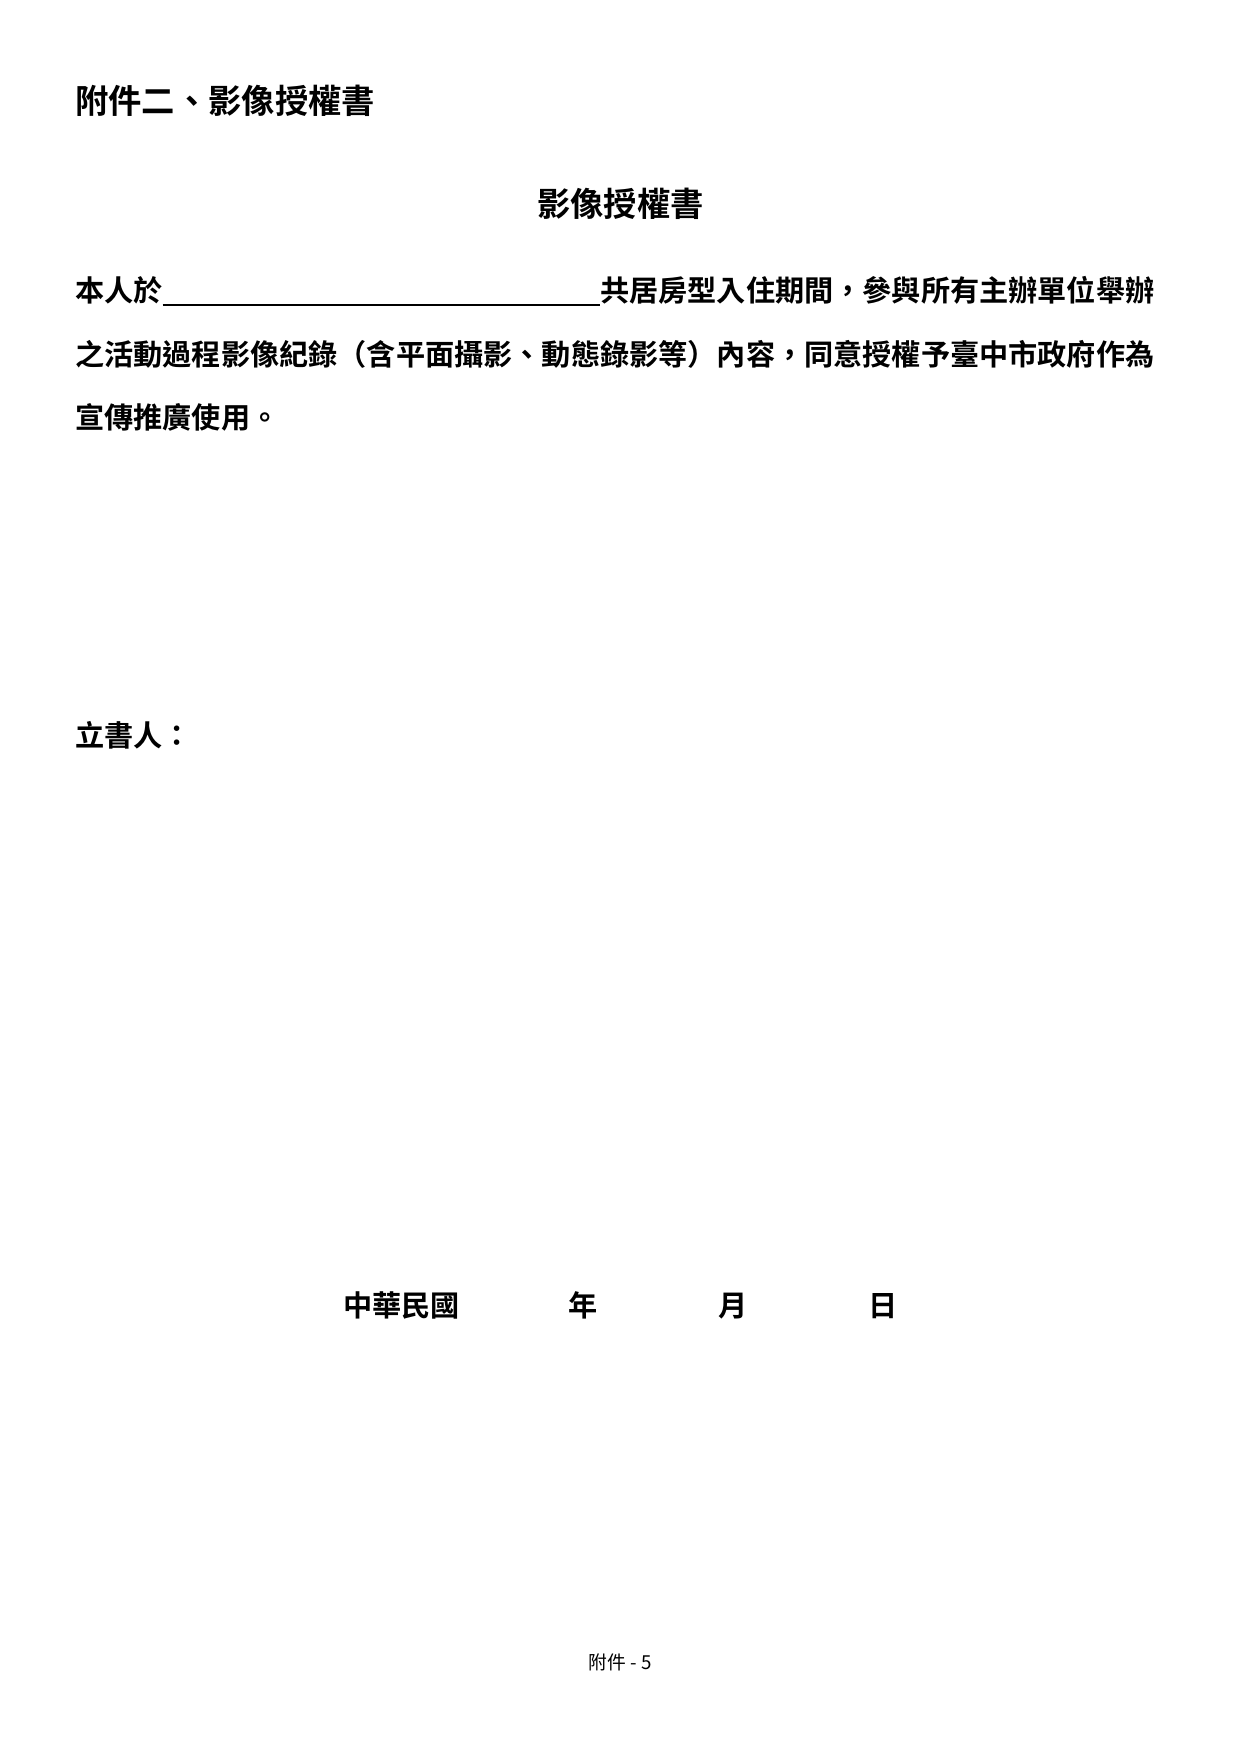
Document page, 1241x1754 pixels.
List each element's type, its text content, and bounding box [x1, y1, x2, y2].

text 影像授權書 [75, 177, 1165, 226]
subtitle 附件二、影像授權書 [75, 75, 1165, 123]
text 中華民國 年 月 日 [75, 1283, 1165, 1325]
text 本人於 共居房型入住期間，參與所有主辦單位舉辦之活動過程影像紀錄（含平面攝影、動態錄影等）內容，同意授權予臺中市政府作為宣傳推廣使用。 [75, 268, 1165, 437]
text 立書人： [75, 712, 1165, 754]
